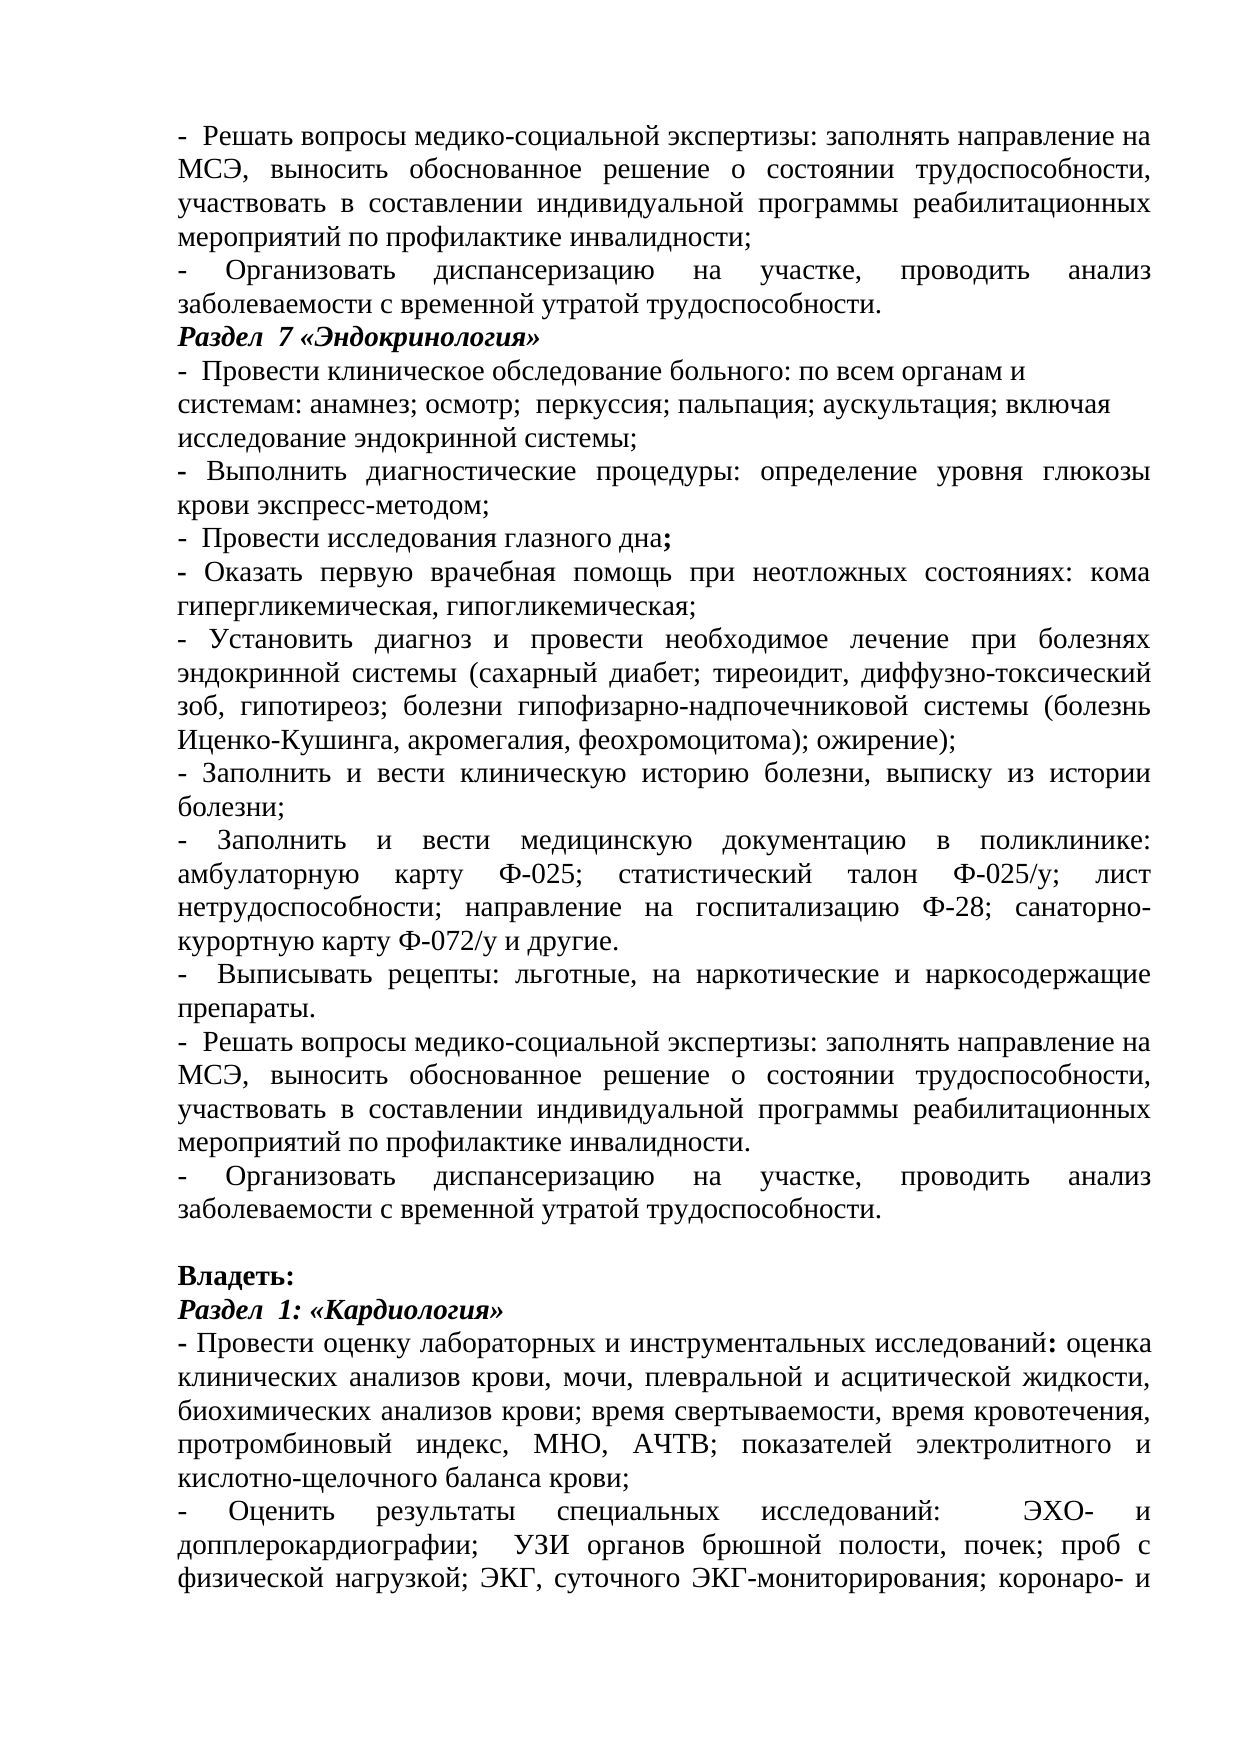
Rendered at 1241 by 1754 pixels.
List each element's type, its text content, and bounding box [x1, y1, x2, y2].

text - Провести оценку лабораторных и инструментальных исследований: оценка клинических анализов крови, мочи, плевральной и асцитической жидкости, биохимических анализов крови; время свертываемости, время кровотечения, протромбиновый индекс, МНО, АЧТВ; показателей электролитного и кислотно-щелочного баланса крови; [177, 1326, 1152, 1493]
text - Выписывать рецепты: льготные, на наркотические и наркосодержащие препараты. [177, 957, 1152, 1024]
text - Решать вопросы медико-социальной экспертизы: заполнять направление на МСЭ, выносить обоснованное решение о состоянии трудоспособности, участвовать в составлении индивидуальной программы реабилитационных мероприятий по профилактике инвалидности; [177, 118, 1152, 252]
text - Заполнить и вести медицинскую документацию в поликлинике: амбулаторную карту Ф-025; статистический талон Ф-025/у; лист нетрудоспособности; направление на госпитализацию Ф-28; санаторно-курортную карту Ф-072/у и другие. [177, 822, 1152, 957]
text - Организовать диспансеризацию на участке, проводить анализ заболеваемости с временной утратой трудоспособности. [177, 1158, 1152, 1225]
text Раздел 7 «Эндокринология» [177, 319, 1152, 353]
text - Решать вопросы медико-социальной экспертизы: заполнять направление на МСЭ, выносить обоснованное решение о состоянии трудоспособности, участвовать в составлении индивидуальной программы реабилитационных мероприятий по профилактике инвалидности. [177, 1024, 1152, 1158]
text - Провести клиническое обследование больного: по всем органам и системам: анамнез; осмотр; перкуссия; пальпация; аускультация; включая исследование эндокринной системы; [177, 353, 1152, 453]
text - Выполнить диагностические процедуры: определение уровня глюкозы крови экспресс-методом; [177, 453, 1152, 521]
text - Оказать первую врачебная помощь при неотложных состояниях: кома гипергликемическая, гипогликемическая; [177, 554, 1152, 621]
text - Провести исследования глазного дна; [177, 521, 1152, 554]
text Раздел 1: «Кардиология» [177, 1292, 1152, 1326]
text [177, 1493, 1152, 1594]
text - Установить диагноз и провести необходимое лечение при болезнях эндокринной системы (сахарный диабет; тиреоидит, диффузно-токсический зоб, гипотиреоз; болезни гипофизарно-надпочечниковой системы (болезнь Иценко-Кушинга, акромегалия, феохромоцитома); ожирение); [177, 621, 1152, 755]
text Владеть: [177, 1258, 1152, 1292]
text - Организовать диспансеризацию на участке, проводить анализ заболеваемости с временной утратой трудоспособности. [177, 252, 1152, 319]
text - Заполнить и вести клиническую историю болезни, выписку из истории болезни; [177, 755, 1152, 822]
